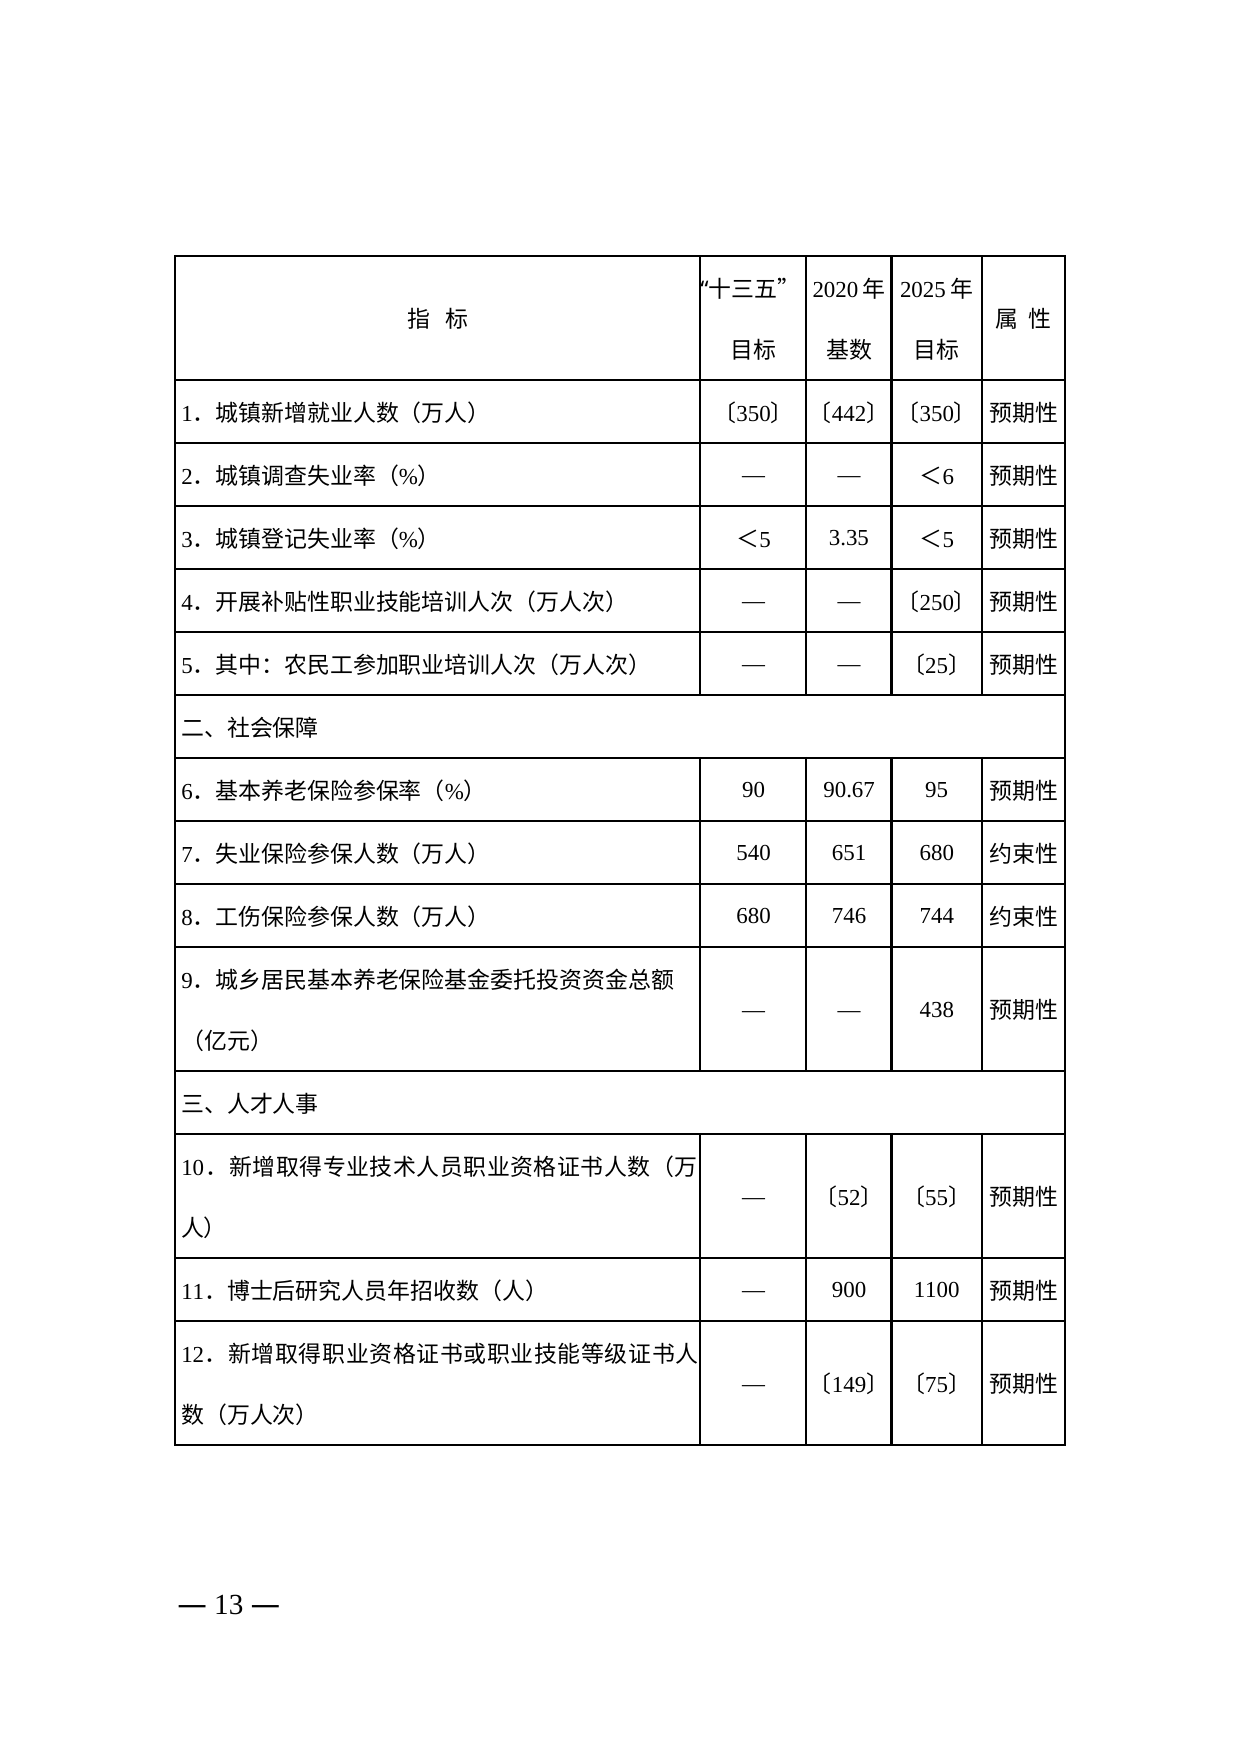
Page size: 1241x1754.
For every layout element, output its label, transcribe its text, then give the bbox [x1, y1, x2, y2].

table_cell ＜6 [893, 444, 981, 505]
table_cell 651 [807, 822, 890, 883]
table_header 属 性 [983, 257, 1064, 379]
table_cell ＜5 [701, 507, 805, 568]
table_header 指 标 [176, 257, 699, 379]
table_cell — [701, 948, 805, 1070]
table_cell 1．城镇新增就业人数（万人） [176, 381, 699, 442]
table_cell 预期性 [983, 759, 1064, 820]
table_cell 3.35 [807, 507, 890, 568]
table_cell 95 [893, 759, 981, 820]
table_cell 5．其中：农民工参加职业培训人次（万人次） [176, 633, 699, 694]
table_cell 预期性 [983, 507, 1064, 568]
table_cell 7．失业保险参保人数（万人） [176, 822, 699, 883]
table_cell 746 [807, 885, 890, 946]
table_cell 4．开展补贴性职业技能培训人次（万人次） [176, 570, 699, 631]
table_cell 二、社会保障 [176, 696, 1064, 757]
table_header “十三五” 目标 [701, 257, 805, 379]
table_cell — [701, 1259, 805, 1320]
table_cell — [807, 633, 890, 694]
table_cell 1100 [893, 1259, 981, 1320]
table_cell ＜5 [893, 507, 981, 568]
table_cell 预期性 [983, 570, 1064, 631]
table_cell 900 [807, 1259, 890, 1320]
table_cell 438 [893, 948, 981, 1070]
table_cell 预期性 [983, 444, 1064, 505]
table_cell 约束性 [983, 822, 1064, 883]
table_cell 680 [893, 822, 981, 883]
table_cell — [701, 1322, 805, 1444]
table_cell 〔52〕 [807, 1135, 890, 1257]
table_cell 〔25〕 [893, 633, 981, 694]
table_cell — [807, 570, 890, 631]
table_cell 〔350〕 [701, 381, 805, 442]
table_cell 预期性 [983, 1135, 1064, 1257]
table_cell 预期性 [983, 1259, 1064, 1320]
table_cell 9．城乡居民基本养老保险基金委托投资资金总额 （亿元） [176, 948, 699, 1070]
table_cell 680 [701, 885, 805, 946]
table_cell 预期性 [983, 948, 1064, 1070]
table_cell — [701, 633, 805, 694]
table_cell — [807, 948, 890, 1070]
table_cell — [701, 570, 805, 631]
table_cell 〔149〕 [807, 1322, 890, 1444]
table_cell 90.67 [807, 759, 890, 820]
table_cell 预期性 [983, 381, 1064, 442]
table_cell — [807, 444, 890, 505]
table_header 2025年 目标 [893, 257, 981, 379]
table_cell 3．城镇登记失业率（%） [176, 507, 699, 568]
table_cell — [701, 444, 805, 505]
table_cell 〔55〕 [893, 1135, 981, 1257]
table_cell 预期性 [983, 633, 1064, 694]
table_cell 90 [701, 759, 805, 820]
table_cell 〔75〕 [893, 1322, 981, 1444]
table_header 2020年 基数 [807, 257, 890, 379]
table_cell 11．博士后研究人员年招收数（人） [176, 1259, 699, 1320]
table_cell 三、人才人事 [176, 1072, 1064, 1133]
table_cell 〔250〕 [893, 570, 981, 631]
table_cell — [701, 1135, 805, 1257]
table_cell 〔442〕 [807, 381, 890, 442]
table_cell 12．新增取得职业资格证书或职业技能等级证书人数（万人次） [176, 1322, 699, 1444]
table_cell 10．新增取得专业技术人员职业资格证书人数（万人） [176, 1135, 699, 1257]
table_cell 2．城镇调查失业率（%） [176, 444, 699, 505]
table_cell 6．基本养老保险参保率（%） [176, 759, 699, 820]
table_cell 约束性 [983, 885, 1064, 946]
table_cell 744 [893, 885, 981, 946]
table_cell 8．工伤保险参保人数（万人） [176, 885, 699, 946]
table_cell 〔350〕 [893, 381, 981, 442]
table_cell 540 [701, 822, 805, 883]
table_cell 预期性 [983, 1322, 1064, 1444]
